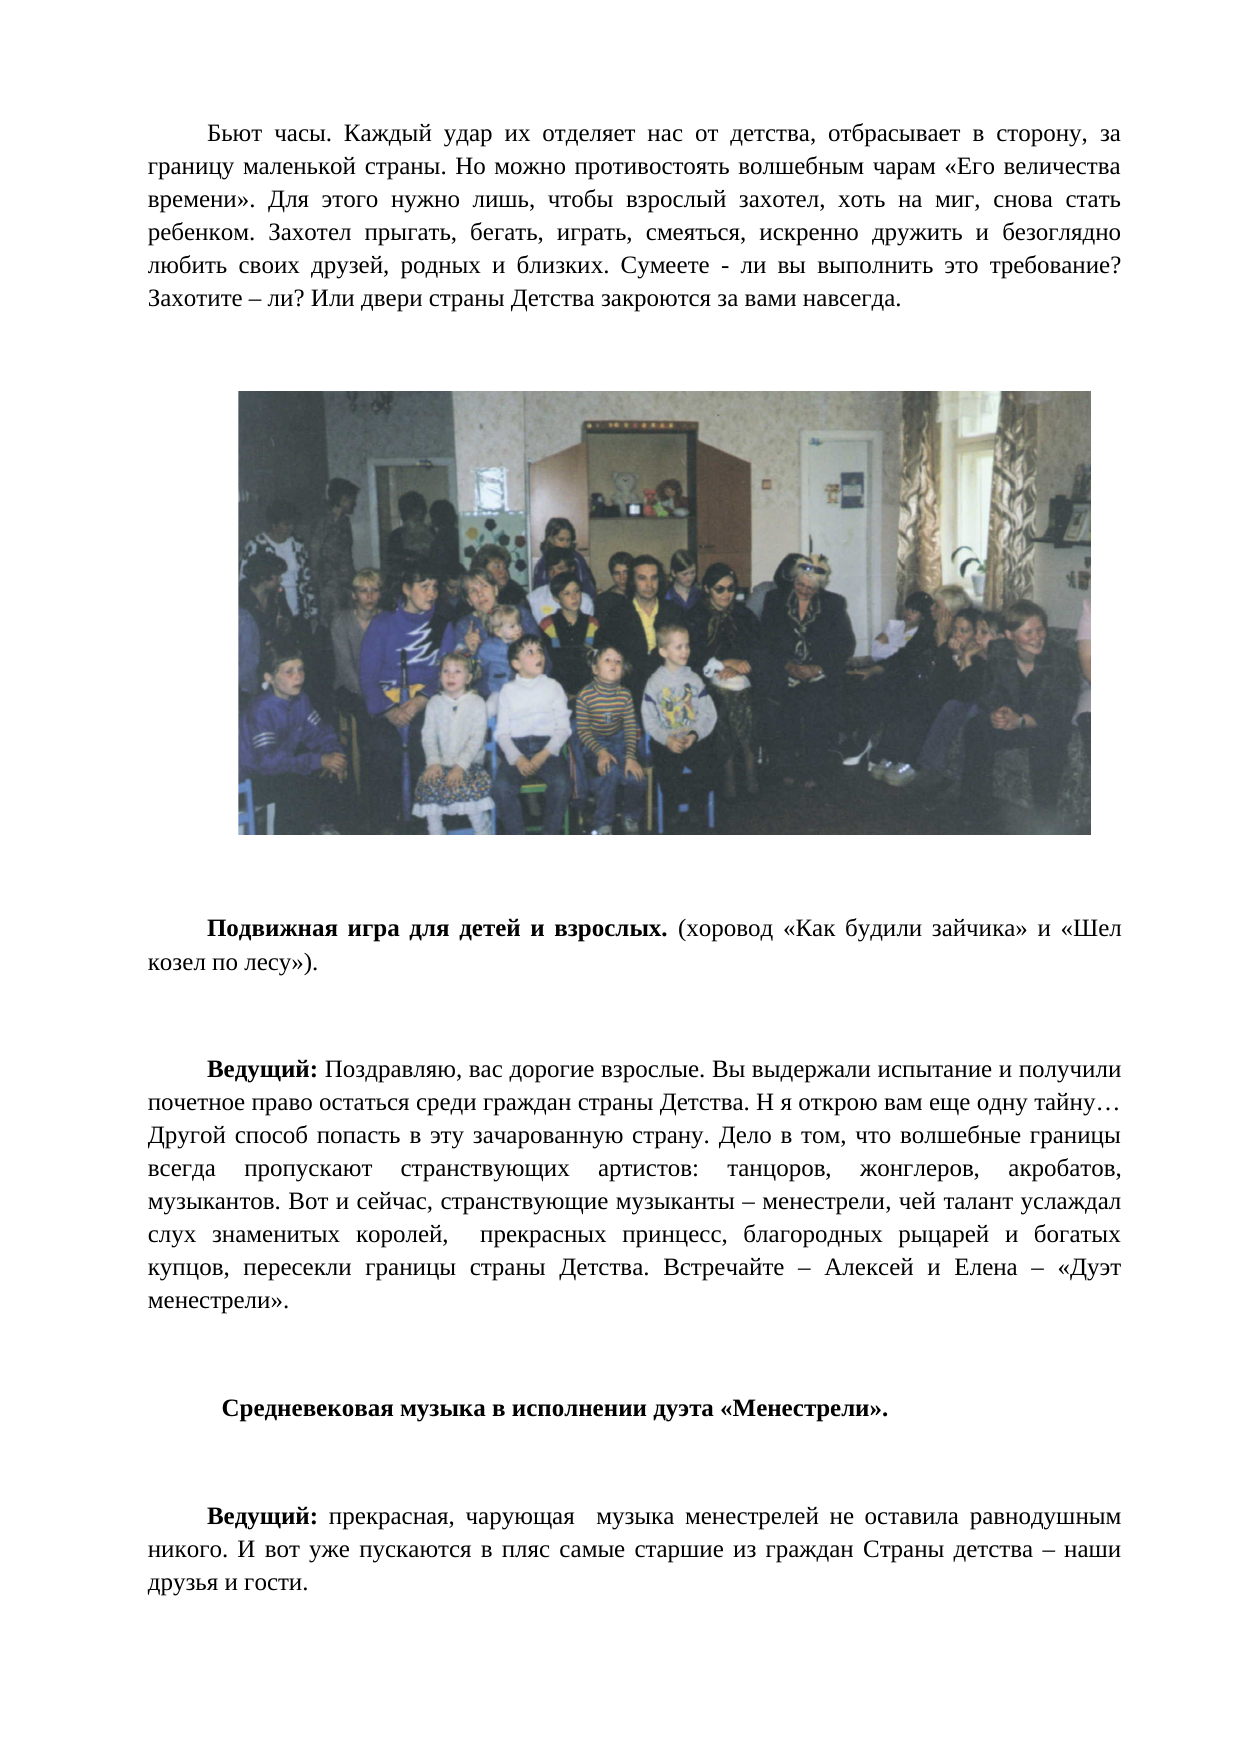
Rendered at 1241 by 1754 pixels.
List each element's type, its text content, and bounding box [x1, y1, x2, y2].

text Подвижная игра для детей и взрослых. (хоровод «Как будили зайчика» и «Шел козел по лесу»). [148, 913, 1122, 975]
text Средневековая музыка в исполнении дуэта «Менестрели». [148, 1393, 1122, 1422]
text Ведущий: прекрасная, чарующая музыка менестрелей не оставила равнодушным никого. И вот уже пускаются в пляс самые старшие из граждан Страны детства – наши друзья и гости. [148, 1501, 1122, 1596]
text Бьют часы. Каждый удар их отделяет нас от детства, отбрасывает в сторону, за границу маленькой страны. Но можно противостоять волшебным чарам «Его величества времени». Для этого нужно лишь, чтобы взрослый захотел, хоть на миг, снова стать ребенком. Захотел прыгать, бегать, играть, смеяться, искренно дружить и безоглядно любить своих друзей, родных и близких. Сумеете - ли вы выполнить это требование? Захотите – ли? Или двери страны Детства закроются за вами навсегда. [148, 118, 1122, 312]
picture [238, 391, 1091, 835]
text Ведущий: Поздравляю, вас дорогие взрослые. Вы выдержали испытание и получили почетное право остаться среди граждан страны Детства. Н я открою вам еще одну тайну… Другой способ попасть в эту зачарованную страну. Дело в том, что волшебные границы всегда пропускают странствующих артистов: танцоров, жонглеров, акробатов, музыкантов. Вот и сейчас, странствующие музыканты – менестрели, чей талант услаждал слух знаменитых королей, прекрасных принцесс, благородных рыцарей и богатых купцов, пересекли границы страны Детства. Встречайте – Алексей и Елена – «Дуэт менестрели». [148, 1054, 1122, 1314]
